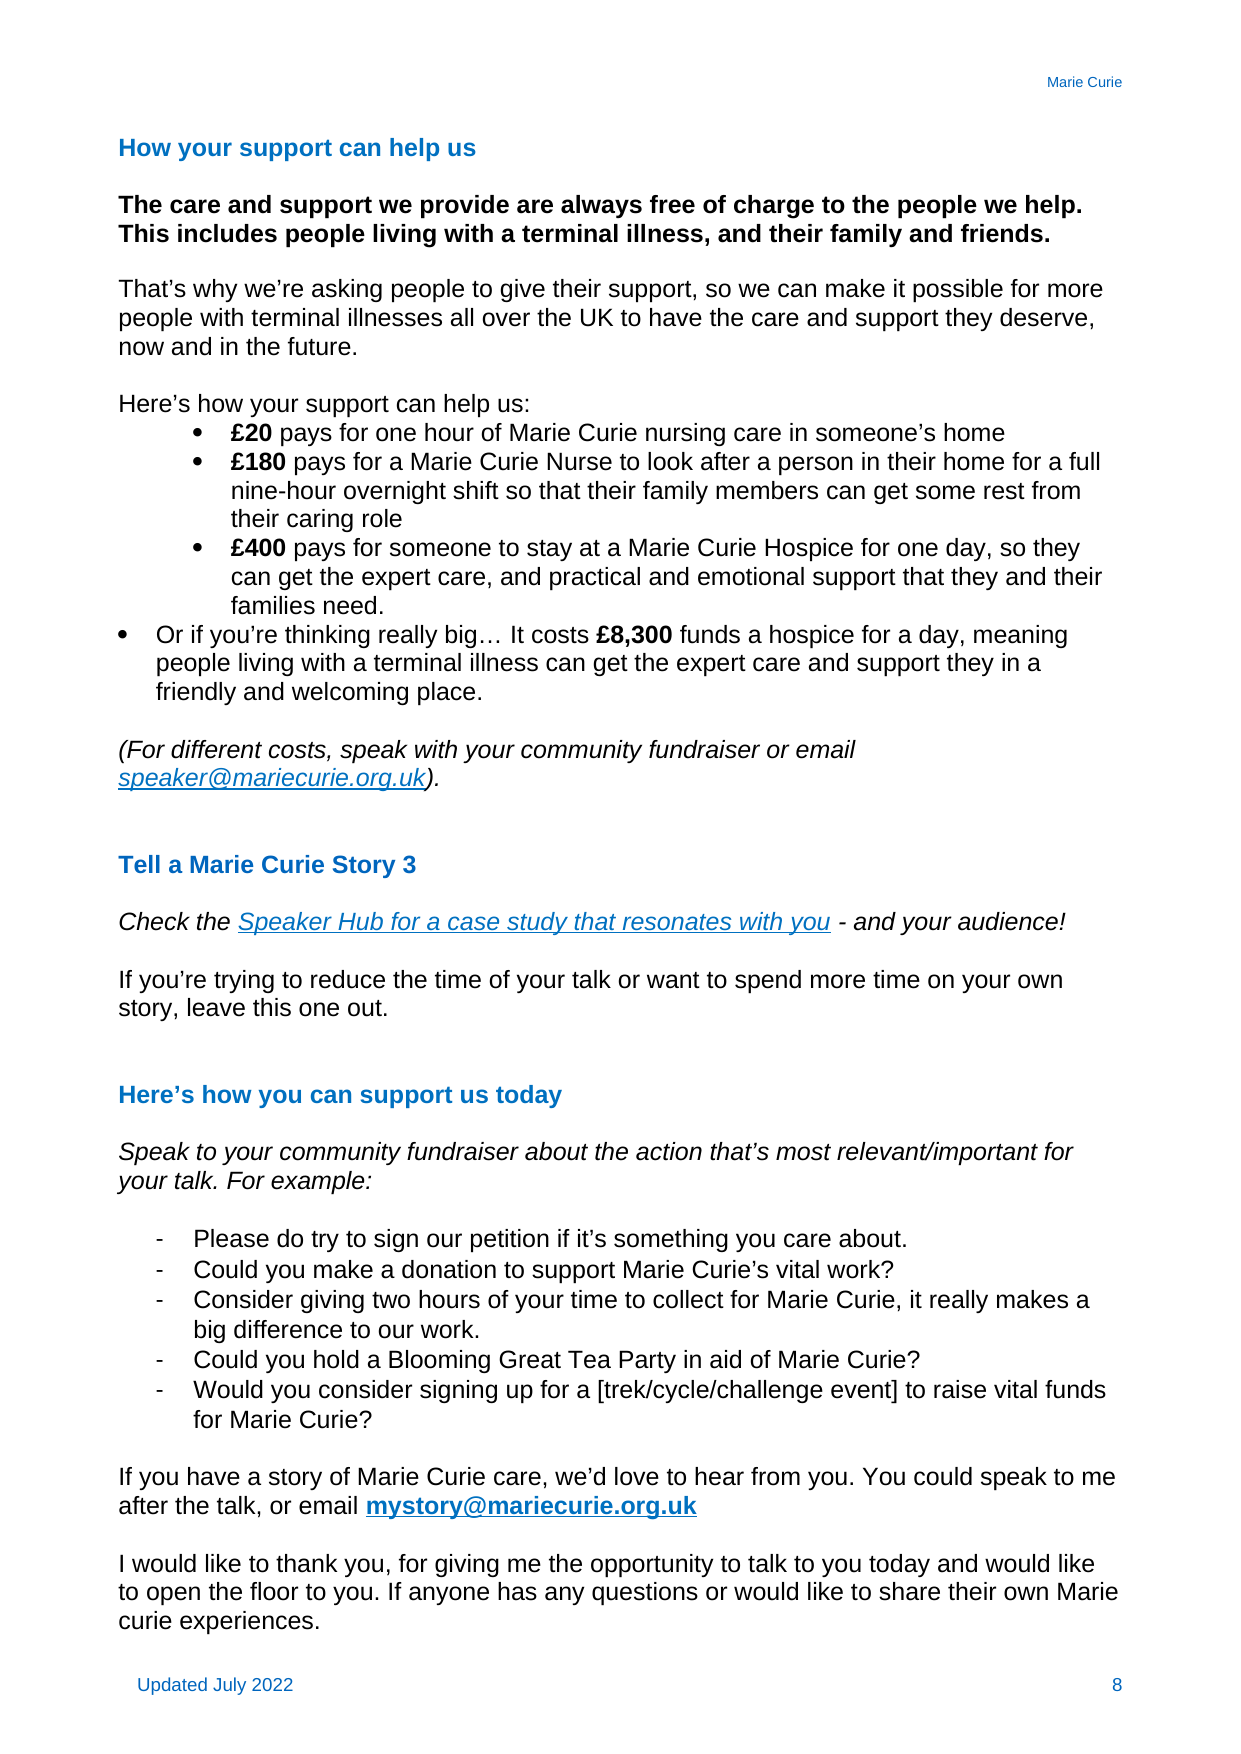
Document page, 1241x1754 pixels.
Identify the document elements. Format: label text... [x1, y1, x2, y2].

text The care and support we provide are always free of charge to the people we help. This includes people living with a terminal illness, and their family and friends. [118, 190, 1122, 248]
text Speak to your community fundraiser about the action that’s most relevant/important for your talk. For example: [118, 1137, 1122, 1195]
text Here’s how your support can help us: [118, 389, 1122, 418]
list Could you hold a Blooming Great Tea Party in aid of Marie Curie? [156, 1344, 1122, 1374]
list Consider giving two hours of your time to collect for Marie Curie, it really makes a big difference to our work. [156, 1284, 1122, 1344]
list £180 pays for a Marie Curie Nurse to look after a person in their home for a full nine-hour overnight shift so that their family members can get some rest from their caring role [193, 447, 1122, 533]
list Could you make a donation to support Marie Curie’s vital work? [156, 1254, 1122, 1284]
list Would you consider signing up for a [trek/cycle/challenge event] to raise vital funds for Marie Curie? [156, 1374, 1122, 1433]
list £20 pays for one hour of Marie Curie nursing care in someone’s home [193, 418, 1122, 447]
text How your support can help us [118, 133, 1122, 162]
text I would like to thank you, for giving me the opportunity to talk to you today and would like to open the floor to you. If anyone has any questions or would like to share their own Marie curie experiences. [118, 1548, 1122, 1635]
list Or if you’re thinking really big… It costs £8,300 funds a hospice for a day, meaning people living with a terminal illness can get the expert care and support they in a friendly and welcoming place. [118, 619, 1122, 706]
text Here’s how you can support us today [118, 1080, 1122, 1108]
text Check the Speaker Hub for a case study that resonates with you - and your audience! [118, 907, 1122, 936]
text That’s why we’re asking people to give their support, so we can make it possible for more people with terminal illnesses all over the UK to have the care and support they deserve, now and in the future. [118, 274, 1122, 361]
list Please do try to sign our petition if it’s something you care about. [156, 1223, 1122, 1254]
text Tell a Marie Curie Story 3 [118, 850, 1122, 878]
text If you’re trying to reduce the time of your talk or want to spend more time on your own story, leave this one out. [118, 965, 1122, 1022]
text If you have a story of Marie Curie care, we’d love to hear from you. You could speak to me after the talk, or email mystory@mariecurie.org.uk [118, 1462, 1122, 1520]
list £400 pays for someone to stay at a Marie Curie Hospice for one day, so they can get the expert care, and practical and emotional support that they and their families need. [193, 533, 1122, 619]
text (For different costs, speak with your community fundraiser or email speaker@mariecurie.org.uk). [118, 735, 1122, 792]
